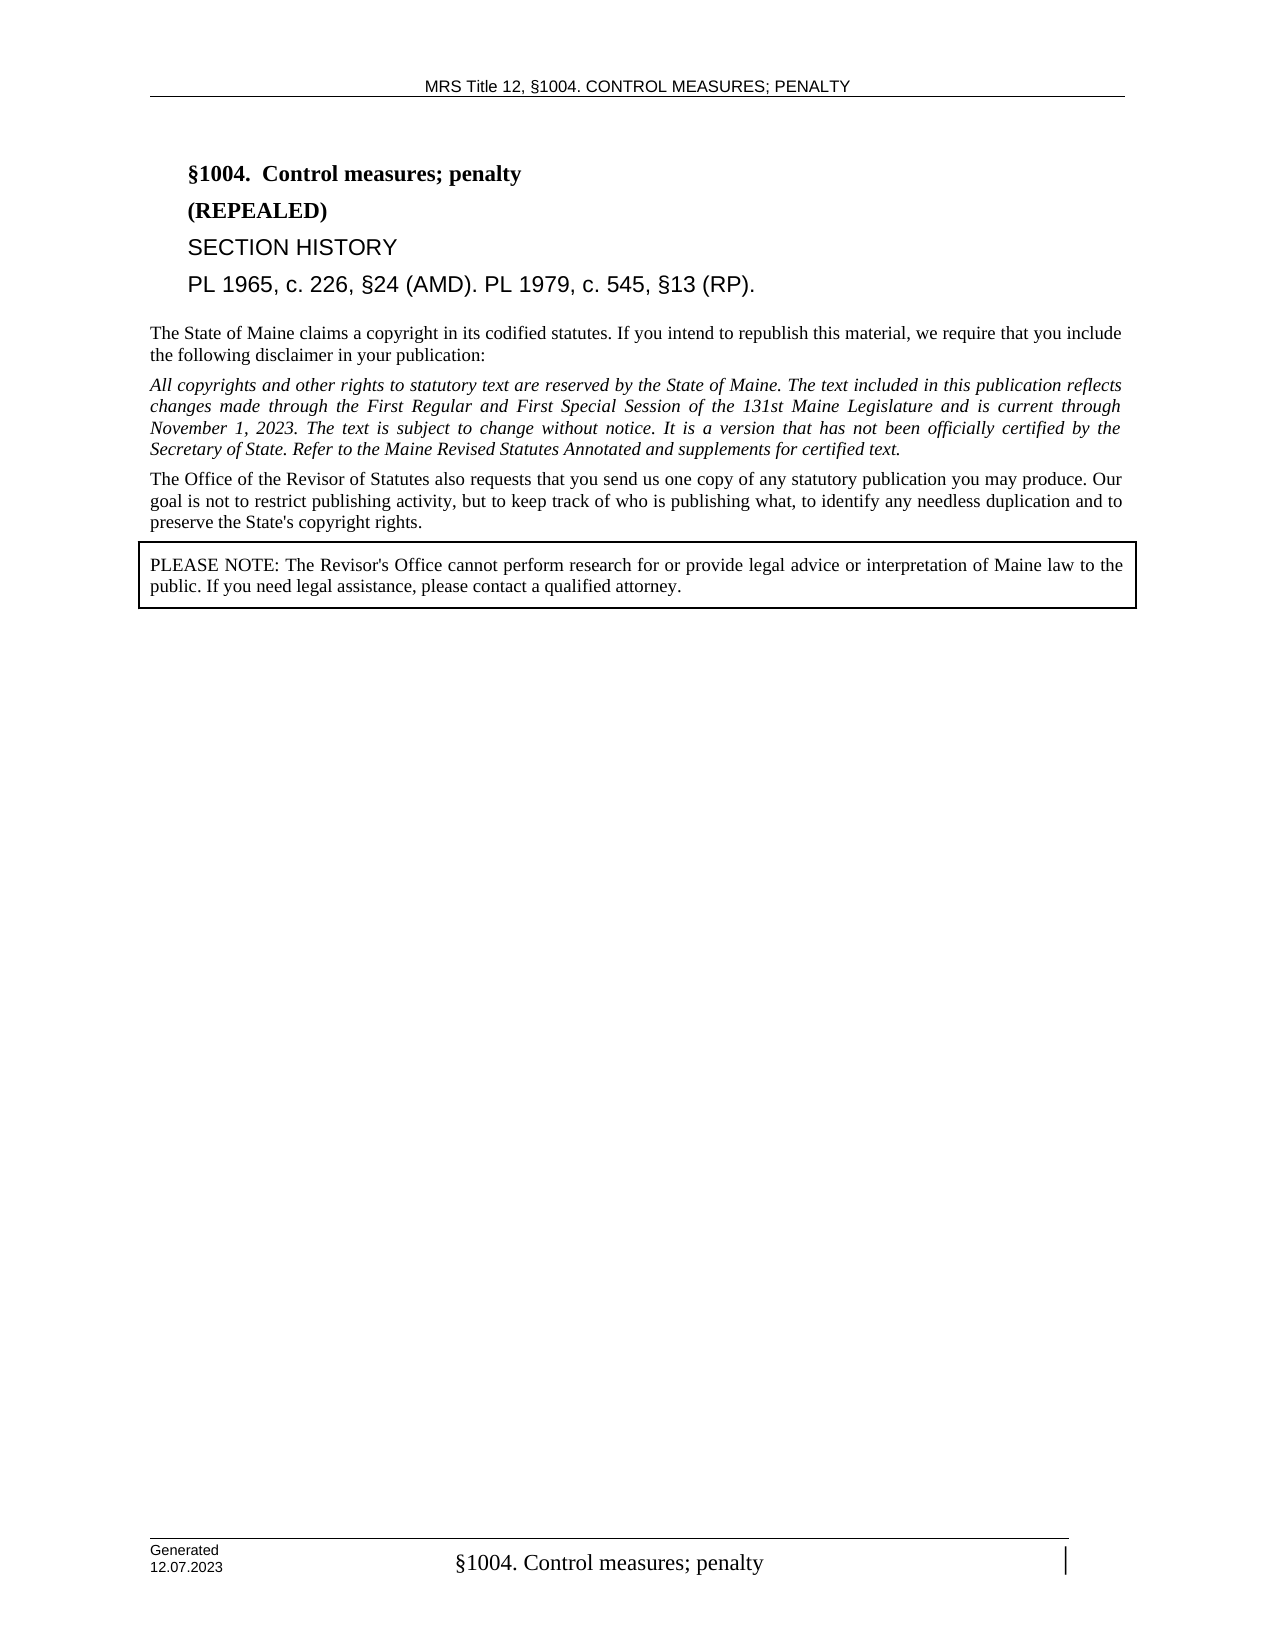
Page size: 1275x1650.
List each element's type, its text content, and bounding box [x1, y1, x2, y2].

text §1004. Control measures; penalty [187, 160, 1125, 187]
text The State of Maine claims a copyright in its codified statutes. If you intend to republish this material, we require that you include the following disclaimer in your publication: [150, 322, 1125, 365]
text PL 1965, c. 226, §24 (AMD). PL 1979, c. 545, §13 (RP). [187, 271, 1125, 297]
text All copyrights and other rights to statutory text are reserved by the State of Maine. The text included in this publication reflects changes made through the First Regular and First Special Session of the 131st Maine Legislature and is current through November 1, 2023 . The text is subject to change without notice. It is a version that has not been officially certified by the Secretary of State. Refer to the Maine Revised Statutes Annotated and supplements for certified text. [150, 373, 1125, 460]
text SECTION HISTORY [187, 234, 1125, 260]
text (REPEALED) [187, 197, 1125, 223]
text PLEASE NOTE: The Revisor's Office cannot perform research for or provide legal advice or interpretation of Maine law to the public. If you need legal assistance, please contact a qualified attorney. [140, 543, 1135, 607]
text The Office of the Revisor of Statutes also requests that you send us one copy of any statutory publication you may produce. Our goal is not to restrict publishing activity, but to keep track of who is publishing what, to identify any needless duplication and to preserve the State's copyright rights. [150, 468, 1125, 533]
